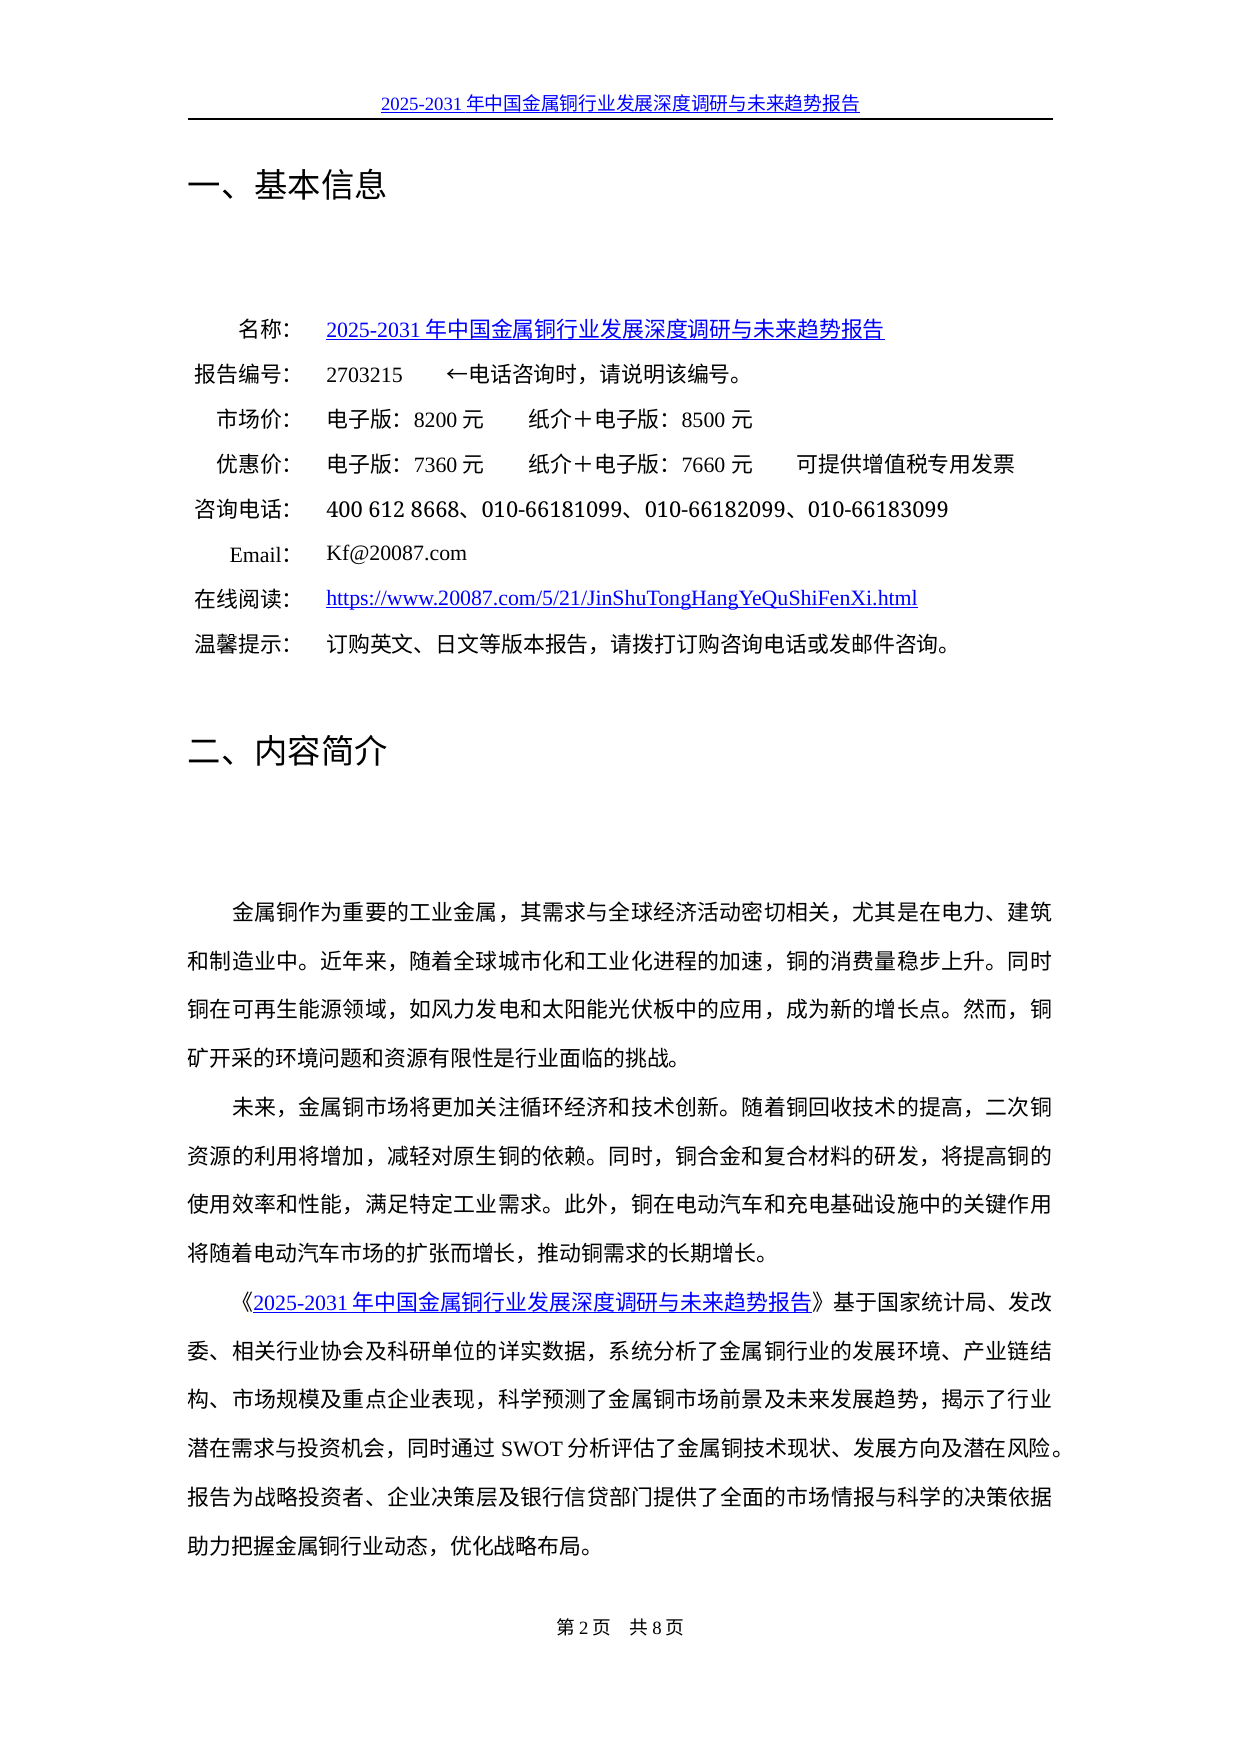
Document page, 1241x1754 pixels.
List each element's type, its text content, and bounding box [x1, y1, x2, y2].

table_cell 2703215 ←电话咨询时，请说明该编号。 [315, 357, 1073, 402]
table_cell 电子版：7360 元 纸介＋电子版：7660 元 可提供增值税专用发票 [315, 447, 1073, 492]
table_cell 400 612 8668、010-66181099、010-66182099、010-66183099 [315, 492, 1073, 537]
title 二、内容简介 [187, 717, 1053, 782]
table_header 2025-2031年中国金属铜行业发展深度调研与未来趋势报告 [315, 312, 1073, 357]
table_cell Email： [167, 537, 315, 582]
table_cell 订购英文、日文等版本报告，请拨打订购咨询电话或发邮件咨询。 [315, 627, 1073, 672]
table_cell 市场价： [167, 402, 315, 447]
table_cell 电子版：8200 元 纸介＋电子版：8500 元 [315, 402, 1073, 447]
table_cell 优惠价： [167, 447, 315, 492]
table_cell 咨询电话： [167, 492, 315, 537]
table_cell 报告编号： [167, 357, 315, 402]
table_cell Kf@20087.com [315, 537, 1073, 582]
table_cell 在线阅读： [167, 582, 315, 627]
table_cell [315, 582, 1073, 627]
table_cell 温馨提示： [167, 627, 315, 672]
title 一、基本信息 [187, 150, 1053, 215]
table_header 名称： [167, 312, 315, 357]
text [187, 894, 1053, 1561]
